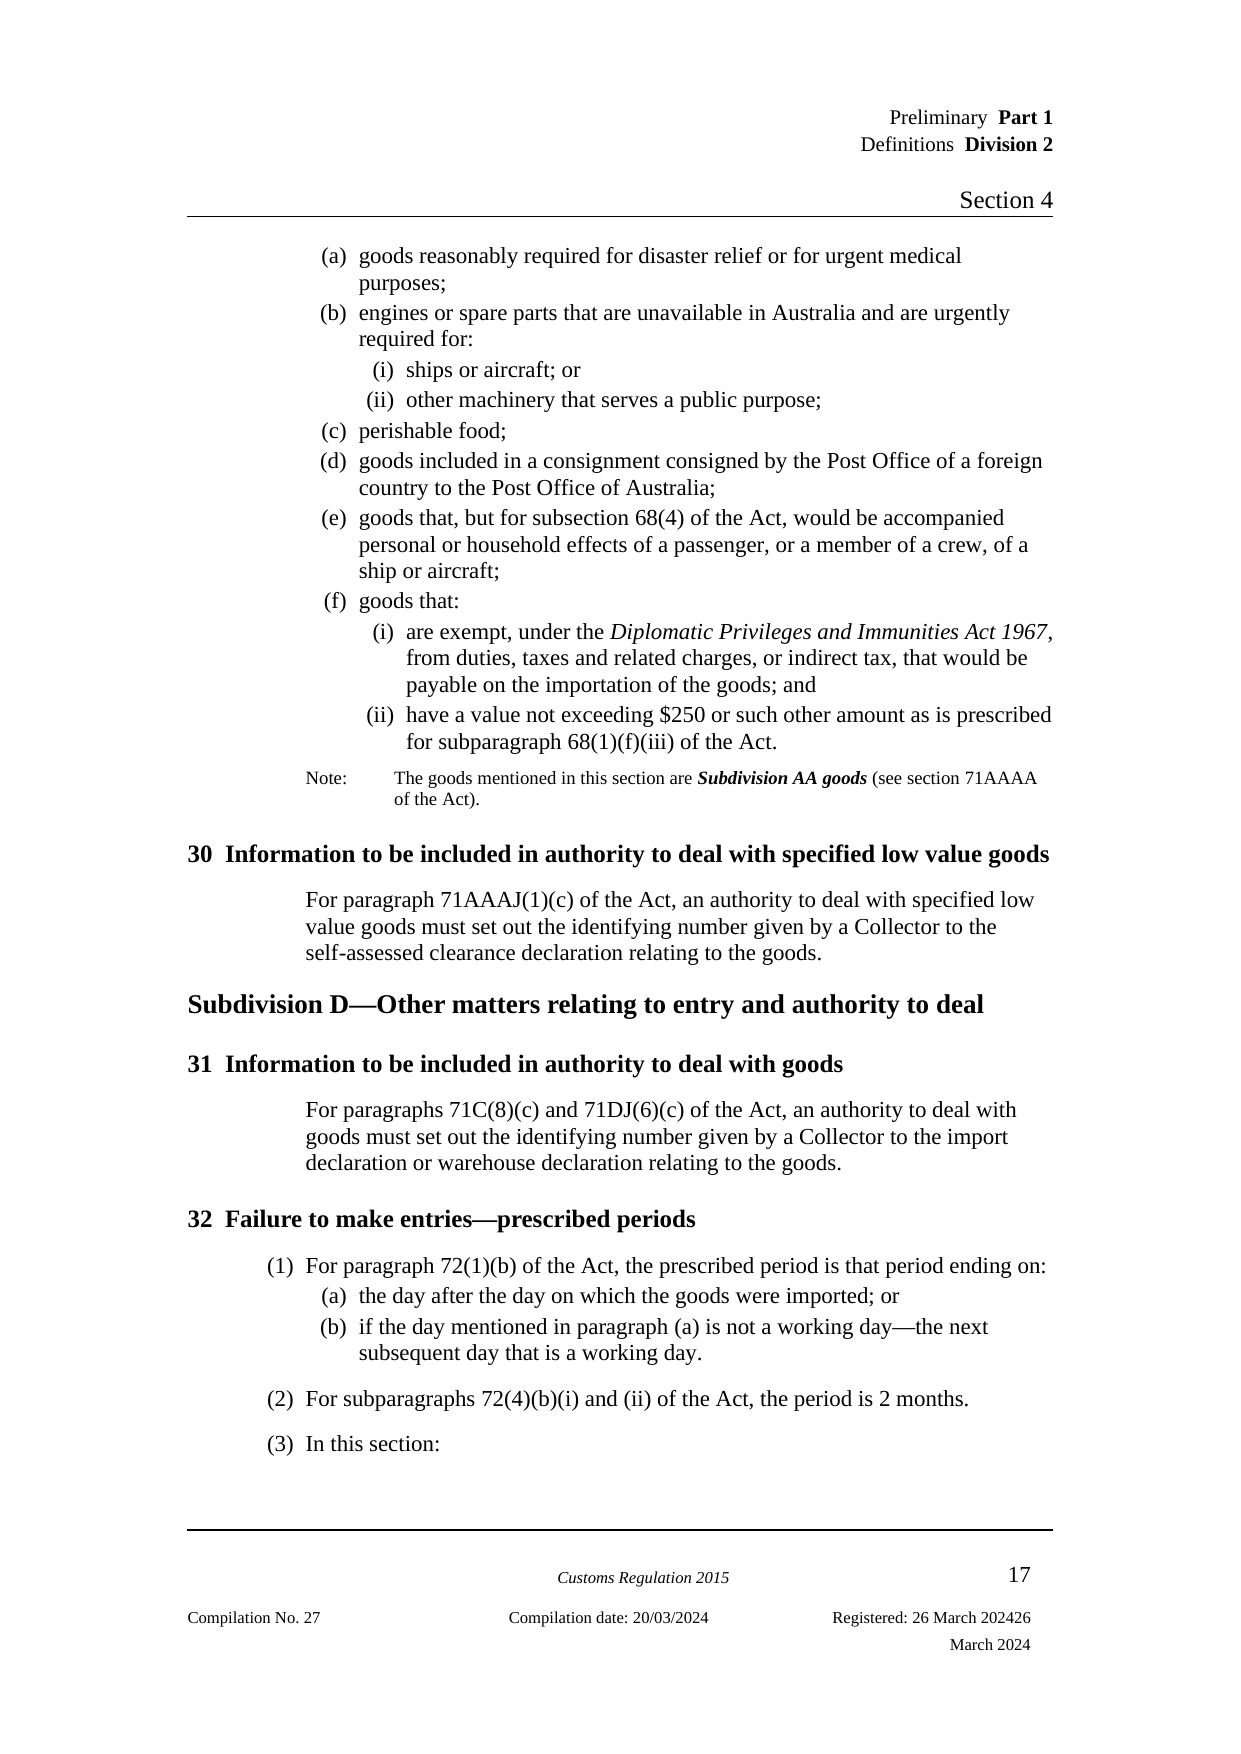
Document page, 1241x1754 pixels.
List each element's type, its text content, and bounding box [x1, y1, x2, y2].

text (d) goods included in a consignment consigned by the Post Office of a foreign country to the Post Office of Australia; [187, 447, 1053, 500]
text (i) ships or aircraft; or [187, 356, 1053, 382]
text (3) In this section: [187, 1430, 1053, 1456]
text (f) goods that: [187, 588, 1053, 614]
text (1) For paragraph 72(1)(b) of the Act, the prescribed period is that period ending on: [187, 1252, 1053, 1278]
text (ii) have a value not exceeding $250 or such other amount as is prescribed for subparagraph 68(1)(f)(iii) of the Act. [187, 701, 1053, 754]
text (a) the day after the day on which the goods were imported; or [187, 1283, 1053, 1309]
text (i) are exempt, under the Diplomatic Privileges and Immunities Act 1967, from duties, taxes and related charges, or indirect tax, that would be payable on the importation of the goods; and [187, 618, 1053, 697]
text (b) if the day mentioned in paragraph (a) is not a working day—the next subsequent day that is a working day. [187, 1313, 1053, 1366]
text Note: The goods mentioned in this section are Subdivision AA goods (see section 71AAAA of the Act). [305, 767, 1053, 810]
text For paragraphs 71C(8)(c) and 71DJ(6)(c) of the Act, an authority to deal with goods must set out the identifying number given by a Collector to the import declaration or warehouse declaration relating to the goods. [187, 1096, 1053, 1175]
text (2) For subparagraphs 72(4)(b)(i) and (ii) of the Act, the period is 2 months. [187, 1384, 1053, 1411]
text Subdivision D—Other matters relating to entry and authority to deal [187, 988, 1053, 1020]
text 31 Information to be included in authority to deal with goods [187, 1049, 1053, 1078]
text 32 Failure to make entries—prescribed periods [187, 1204, 1053, 1233]
text (a) goods reasonably required for disaster relief or for urgent medical purposes; [187, 242, 1053, 295]
text (b) engines or spare parts that are unavailable in Australia and are urgently required for: [187, 299, 1053, 352]
text (e) goods that, but for subsection 68(4) of the Act, would be accompanied personal or household effects of a passenger, or a member of a crew, of a ship or aircraft; [187, 504, 1053, 583]
text (ii) other machinery that serves a public purpose; [187, 386, 1053, 413]
text For paragraph 71AAAJ(1)(c) of the Act, an authority to deal with specified low value goods must set out the identifying number given by a Collector to the self-assessed clearance declaration relating to the goods. [187, 887, 1053, 966]
text 30 Information to be included in authority to deal with specified low value goods [187, 839, 1053, 868]
text (c) perishable food; [187, 417, 1053, 443]
